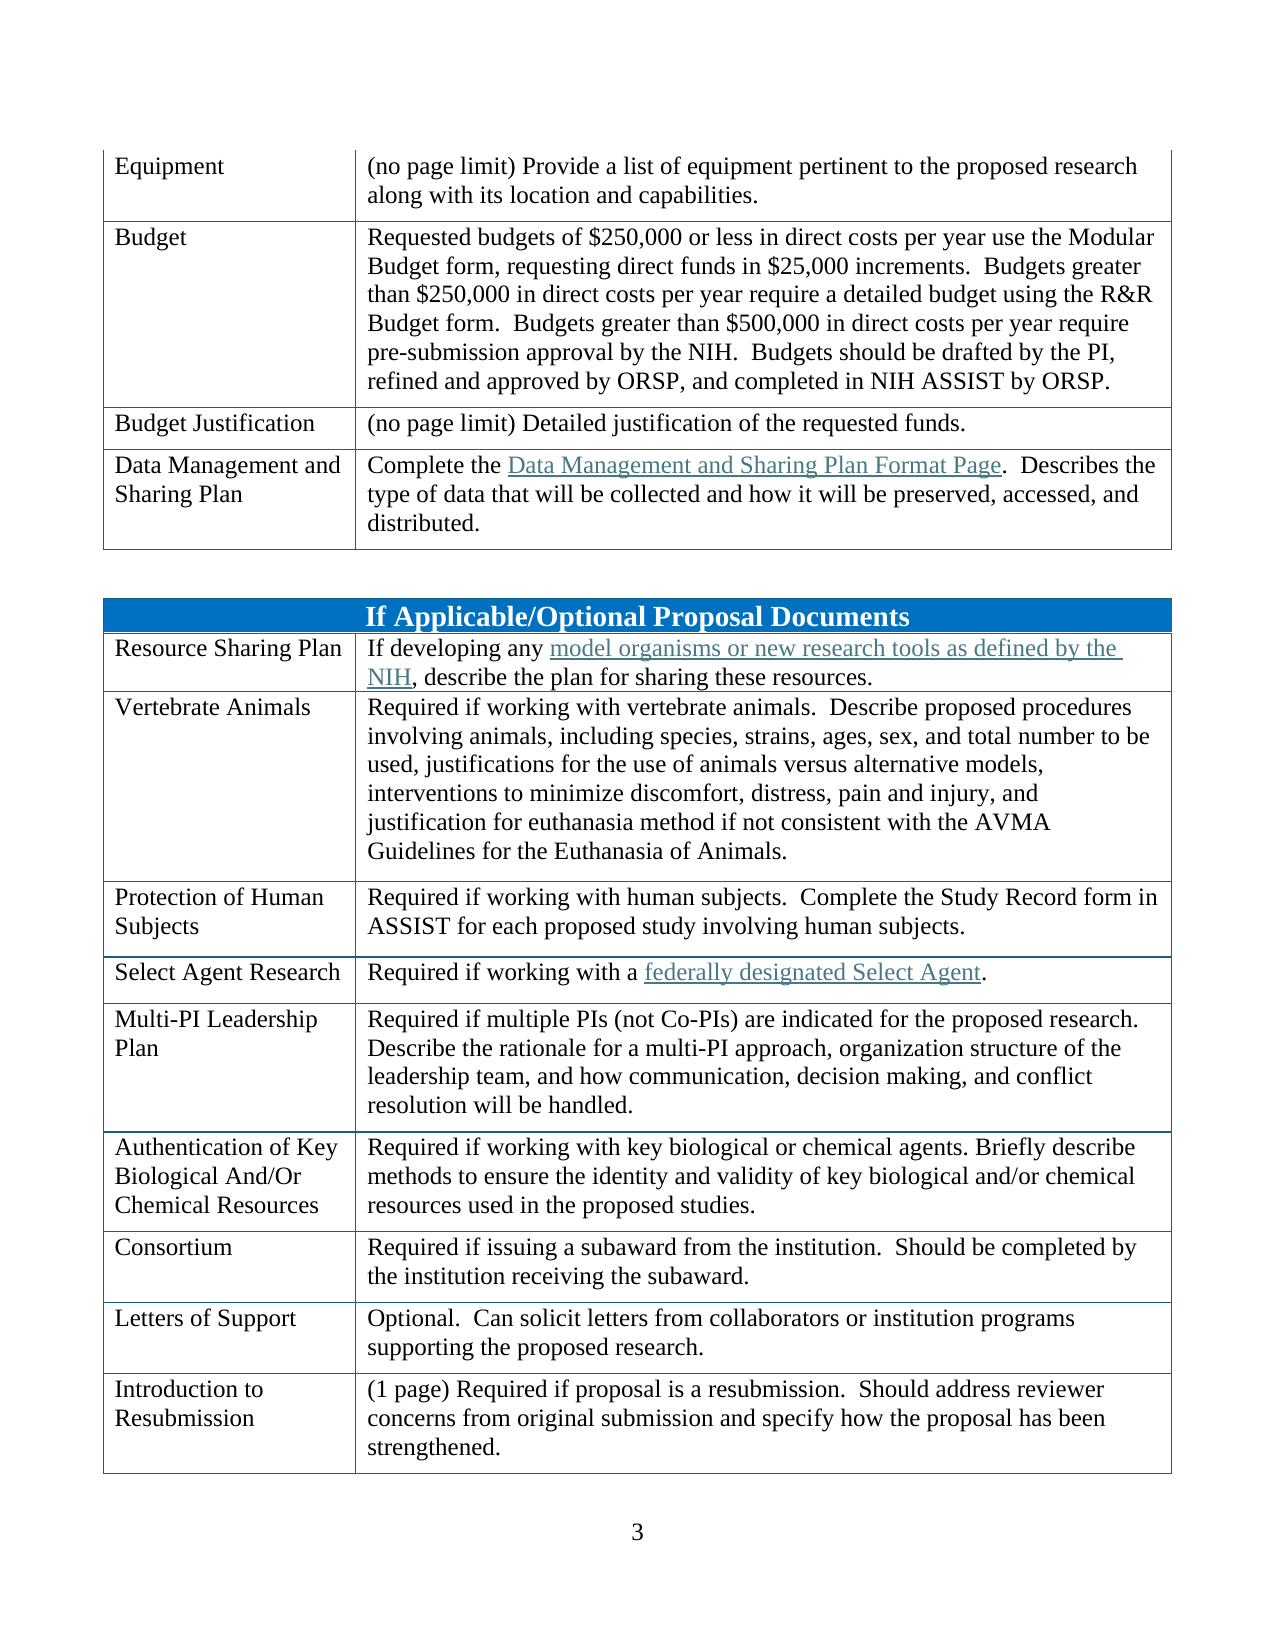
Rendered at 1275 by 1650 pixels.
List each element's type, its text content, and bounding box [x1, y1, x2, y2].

table_cell Required if working with a federally designated Select Agent. [356, 958, 1171, 1003]
table_cell Required if issuing a subaward from the institution. Should be completed by the institution receiving the subaward. [356, 1232, 1171, 1302]
table_cell (1 page) Required if proposal is a resubmission. Should address reviewer concerns from original submission and specify how the proposal has been strengthened. [356, 1374, 1171, 1473]
table_cell Introduction to Resubmission [104, 1374, 355, 1473]
table_cell Required if multiple PIs (not Co-PIs) are indicated for the proposed research. Describe the rationale for a multi-PI approach, organization structure of the leadership team, and how communication, decision making, and conflict resolution will be handled. [356, 1004, 1171, 1131]
table_cell Consortium [104, 1232, 355, 1302]
table_header If Applicable/Optional Proposal Documents [104, 599, 1172, 632]
table_cell Resource Sharing Plan [104, 634, 355, 691]
table_cell Required if working with key biological or chemical agents. Briefly describe methods to ensure the identity and validity of key biological and/or chemical resources used in the proposed studies. [356, 1133, 1171, 1231]
table_cell Multi-PI Leadership Plan [104, 1004, 355, 1131]
table_cell (no page limit) Detailed justification of the requested funds. [356, 408, 1171, 449]
table_cell (no page limit) Provide a list of equipment pertinent to the proposed research along with its location and capabilities. [356, 150, 1171, 221]
table_cell Complete the Data Management and Sharing Plan Format Page. Describes the type of data that will be collected and how it will be preserved, accessed, and distributed. [356, 450, 1171, 549]
table_cell Required if working with vertebrate animals. Describe proposed procedures involving animals, including species, strains, ages, sex, and total number to be used, justifications for the use of animals versus alternative models, interventions to minimize discomfort, distress, pain and injury, and justification for euthanasia method if not consistent with the AVMA Guidelines for the Euthanasia of Animals. [356, 692, 1171, 881]
table_cell Protection of Human Subjects [104, 882, 355, 956]
table_cell If developing any model organisms or new research tools as defined by the NIH, describe the plan for sharing these resources. [356, 634, 1171, 691]
table_cell Budget Justification [104, 408, 355, 449]
table_cell Optional. Can solicit letters from collaborators or institution programs supporting the proposed research. [356, 1303, 1171, 1373]
table_cell Authentication of Key Biological And/Or Chemical Resources [104, 1133, 355, 1231]
table_cell Select Agent Research [104, 958, 355, 1003]
table_cell Budget [104, 222, 355, 407]
table_cell Letters of Support [104, 1303, 355, 1373]
table_cell Required if working with human subjects. Complete the Study Record form in ASSIST for each proposed study involving human subjects. [356, 882, 1171, 956]
table_cell Vertebrate Animals [104, 692, 355, 881]
table_cell Requested budgets of $250,000 or less in direct costs per year use the Modular Budget form, requesting direct funds in $25,000 increments. Budgets greater than $250,000 in direct costs per year require a detailed budget using the R&R Budget form. Budgets greater than $500,000 in direct costs per year require pre-submission approval by the NIH. Budgets should be drafted by the PI, refined and approved by ORSP, and completed in NIH ASSIST by ORSP. [356, 222, 1171, 407]
table_cell Data Management and Sharing Plan [104, 450, 355, 549]
table_cell Equipment [104, 150, 355, 221]
